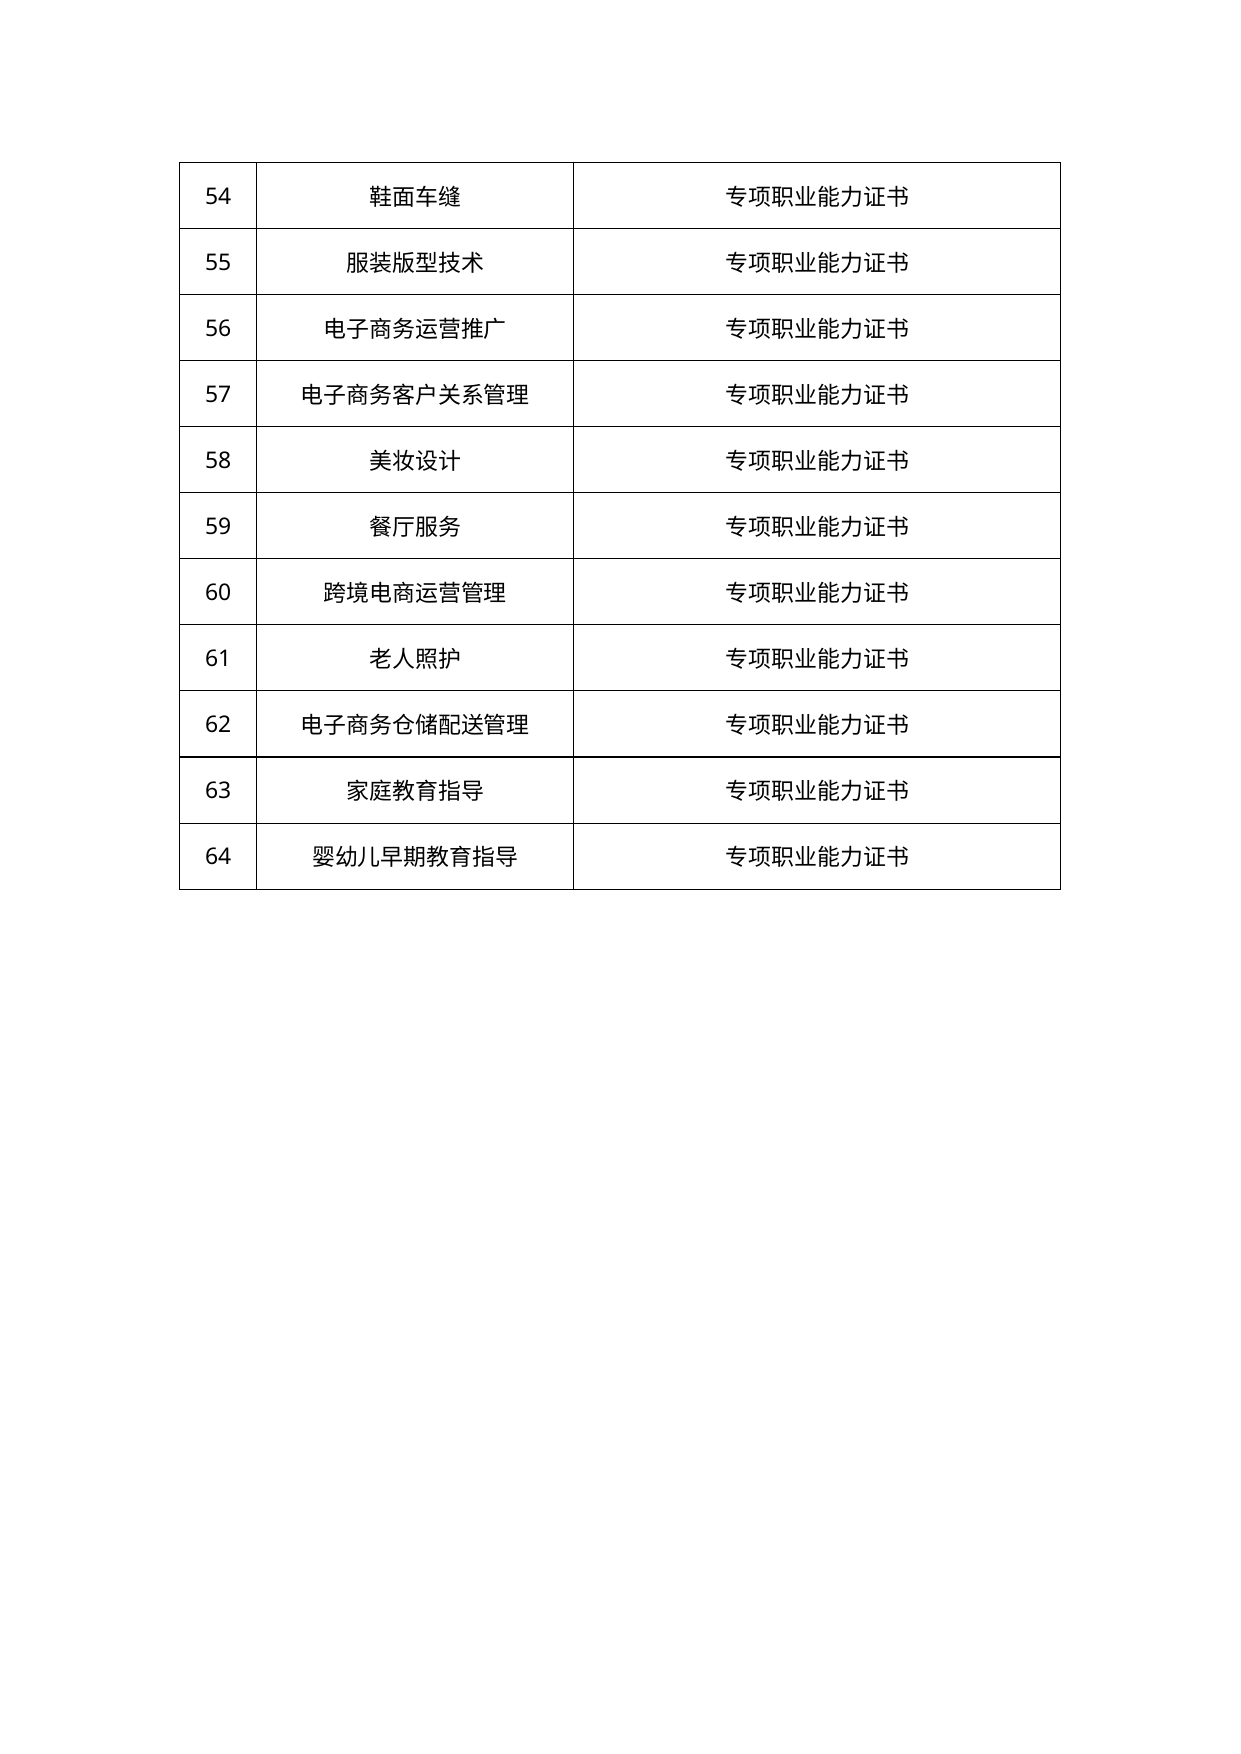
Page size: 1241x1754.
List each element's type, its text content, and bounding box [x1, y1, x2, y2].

table_cell 64 [180, 824, 256, 888]
table_cell 60 [180, 559, 256, 624]
table_cell 鞋面车缝 [257, 163, 573, 228]
table_cell 餐厅服务 [257, 493, 573, 558]
table_cell 电子商务运营推广 [257, 295, 573, 360]
table_cell 电子商务客户关系管理 [257, 361, 573, 426]
table_cell 58 [180, 427, 256, 492]
table_cell 63 [180, 758, 256, 822]
table_cell 服装版型技术 [257, 229, 573, 294]
table_cell 54 [180, 163, 256, 228]
table_cell 电子商务仓储配送管理 [257, 691, 573, 756]
table_cell 57 [180, 361, 256, 426]
table_cell 专项职业能力证书 [574, 824, 1060, 888]
table_cell 老人照护 [257, 625, 573, 690]
table_cell 美妆设计 [257, 427, 573, 492]
table_cell 专项职业能力证书 [574, 493, 1060, 558]
table_cell 59 [180, 493, 256, 558]
table_cell 61 [180, 625, 256, 690]
table_cell 婴幼儿早期教育指导 [257, 824, 573, 888]
table_cell 专项职业能力证书 [574, 229, 1060, 294]
table_cell 专项职业能力证书 [574, 163, 1060, 228]
table_cell 专项职业能力证书 [574, 559, 1060, 624]
table_cell 62 [180, 691, 256, 756]
table_cell 家庭教育指导 [257, 758, 573, 822]
table_cell 专项职业能力证书 [574, 295, 1060, 360]
table_cell 专项职业能力证书 [574, 361, 1060, 426]
table_cell 跨境电商运营管理 [257, 559, 573, 624]
table_cell 55 [180, 229, 256, 294]
table_cell 专项职业能力证书 [574, 427, 1060, 492]
table_cell 专项职业能力证书 [574, 691, 1060, 756]
table_cell 专项职业能力证书 [574, 758, 1060, 822]
table_cell 56 [180, 295, 256, 360]
table_cell 专项职业能力证书 [574, 625, 1060, 690]
